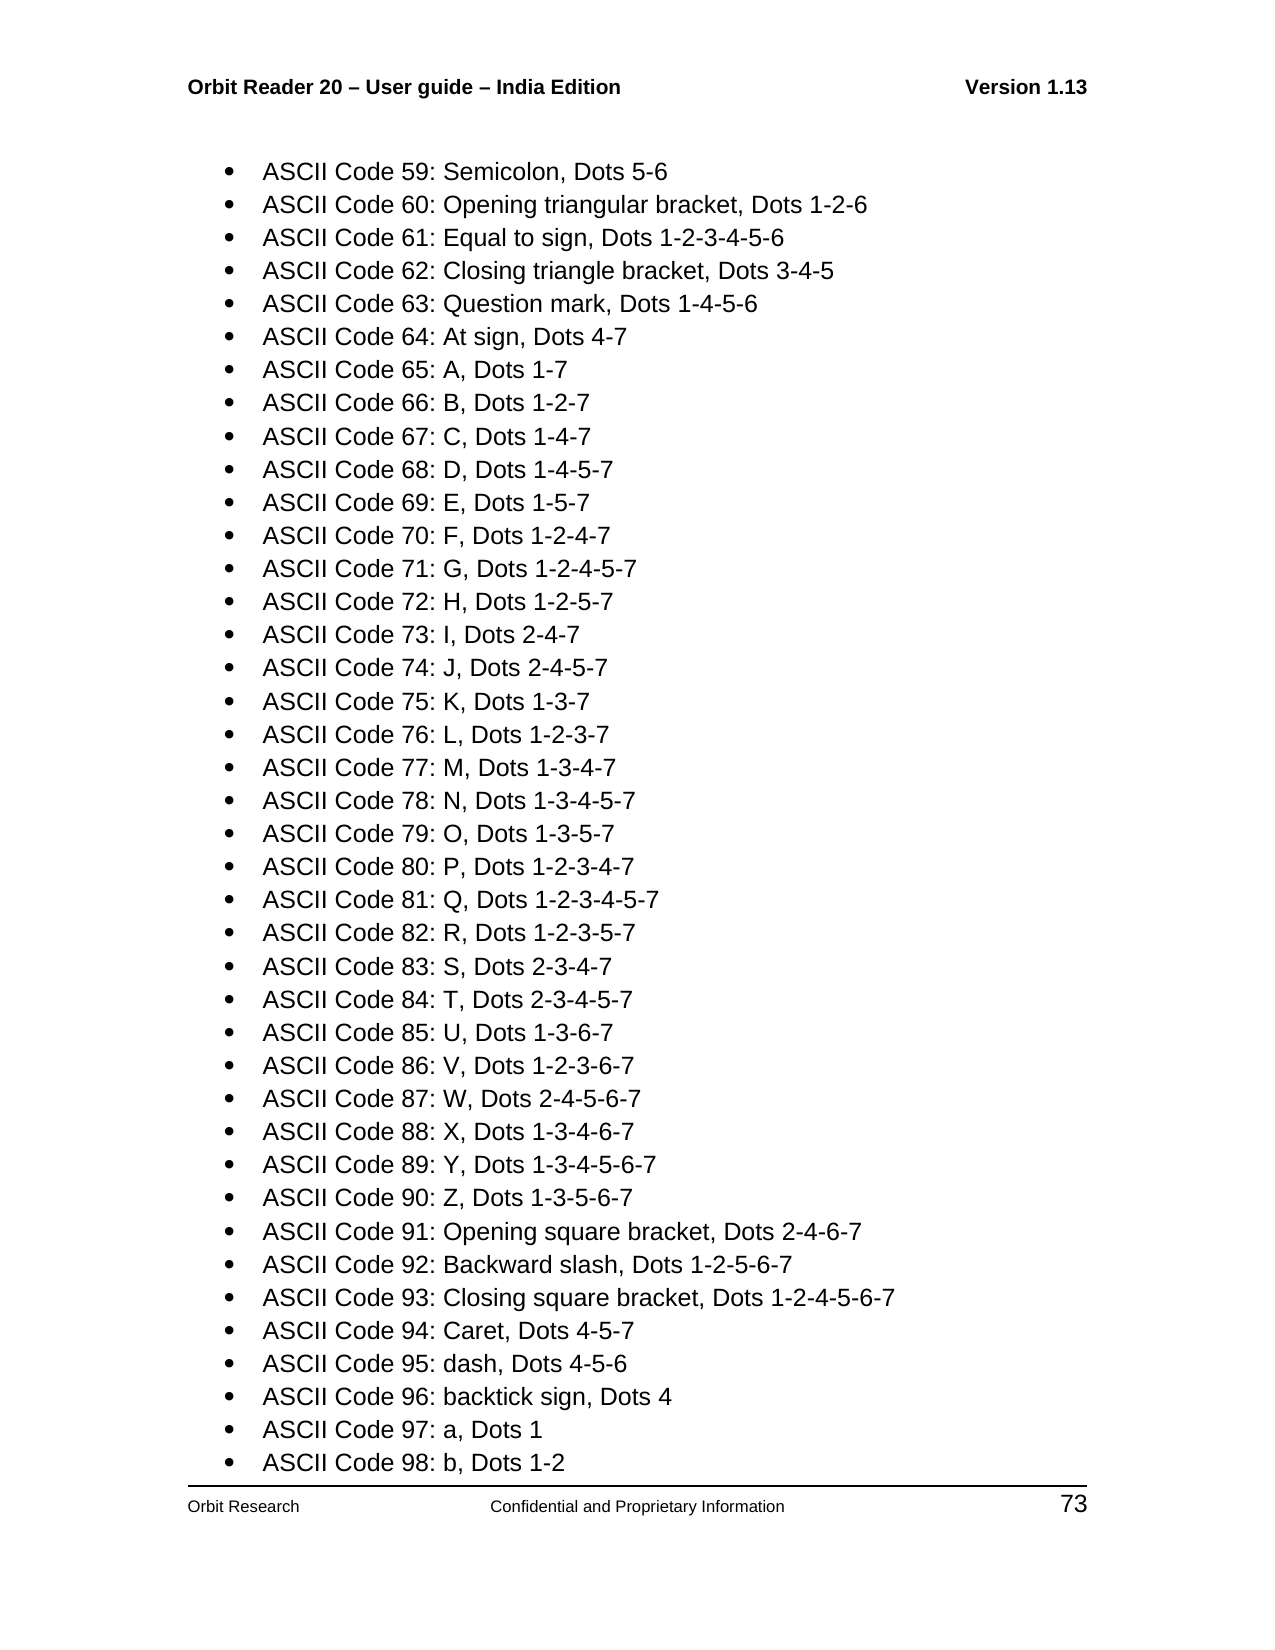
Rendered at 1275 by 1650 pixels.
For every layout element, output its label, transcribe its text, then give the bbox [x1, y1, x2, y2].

list ASCII Code 59: Semicolon, Dots 5-6 [225, 156, 1087, 185]
list ASCII Code 62: Closing triangle bracket, Dots 3-4-5 [225, 256, 1087, 285]
list ASCII Code 65: A, Dots 1-7 [225, 355, 1087, 384]
list ASCII Code 78: N, Dots 1-3-4-5-7 [225, 786, 1087, 815]
list ASCII Code 74: J, Dots 2-4-5-7 [225, 653, 1087, 682]
list ASCII Code 81: Q, Dots 1-2-3-4-5-7 [225, 885, 1087, 914]
list ASCII Code 94: Caret, Dots 4-5-7 [225, 1316, 1087, 1345]
list ASCII Code 98: b, Dots 1-2 [225, 1448, 1087, 1477]
list ASCII Code 68: D, Dots 1-4-5-7 [225, 454, 1087, 483]
list ASCII Code 61: Equal to sign, Dots 1-2-3-4-5-6 [225, 223, 1087, 252]
list ASCII Code 88: X, Dots 1-3-4-6-7 [225, 1117, 1087, 1146]
list ASCII Code 91: Opening square bracket, Dots 2-4-6-7 [225, 1216, 1087, 1245]
list ASCII Code 63: Question mark, Dots 1-4-5-6 [225, 289, 1087, 318]
list ASCII Code 80: P, Dots 1-2-3-4-7 [225, 852, 1087, 881]
list ASCII Code 66: B, Dots 1-2-7 [225, 388, 1087, 417]
list ASCII Code 72: H, Dots 1-2-5-7 [225, 587, 1087, 616]
list ASCII Code 76: L, Dots 1-2-3-7 [225, 719, 1087, 748]
list ASCII Code 89: Y, Dots 1-3-4-5-6-7 [225, 1150, 1087, 1179]
list ASCII Code 92: Backward slash, Dots 1-2-5-6-7 [225, 1249, 1087, 1278]
list ASCII Code 71: G, Dots 1-2-4-5-7 [225, 554, 1087, 583]
list ASCII Code 69: E, Dots 1-5-7 [225, 488, 1087, 517]
list ASCII Code 60: Opening triangular bracket, Dots 1-2-6 [225, 189, 1087, 218]
list ASCII Code 93: Closing square bracket, Dots 1-2-4-5-6-7 [225, 1283, 1087, 1312]
list ASCII Code 95: dash, Dots 4-5-6 [225, 1349, 1087, 1378]
list ASCII Code 64: At sign, Dots 4-7 [225, 322, 1087, 351]
list ASCII Code 84: T, Dots 2-3-4-5-7 [225, 984, 1087, 1013]
list ASCII Code 82: R, Dots 1-2-3-5-7 [225, 918, 1087, 947]
list ASCII Code 73: I, Dots 2-4-7 [225, 620, 1087, 649]
list ASCII Code 96: backtick sign, Dots 4 [225, 1382, 1087, 1411]
list ASCII Code 83: S, Dots 2-3-4-7 [225, 951, 1087, 980]
list ASCII Code 75: K, Dots 1-3-7 [225, 686, 1087, 715]
list ASCII Code 77: M, Dots 1-3-4-7 [225, 753, 1087, 782]
list ASCII Code 67: C, Dots 1-4-7 [225, 421, 1087, 450]
list ASCII Code 87: W, Dots 2-4-5-6-7 [225, 1084, 1087, 1113]
list ASCII Code 97: a, Dots 1 [225, 1415, 1087, 1444]
list ASCII Code 86: V, Dots 1-2-3-6-7 [225, 1051, 1087, 1080]
list ASCII Code 70: F, Dots 1-2-4-7 [225, 521, 1087, 550]
list ASCII Code 79: O, Dots 1-3-5-7 [225, 819, 1087, 848]
list ASCII Code 90: Z, Dots 1-3-5-6-7 [225, 1183, 1087, 1212]
list ASCII Code 85: U, Dots 1-3-6-7 [225, 1018, 1087, 1047]
